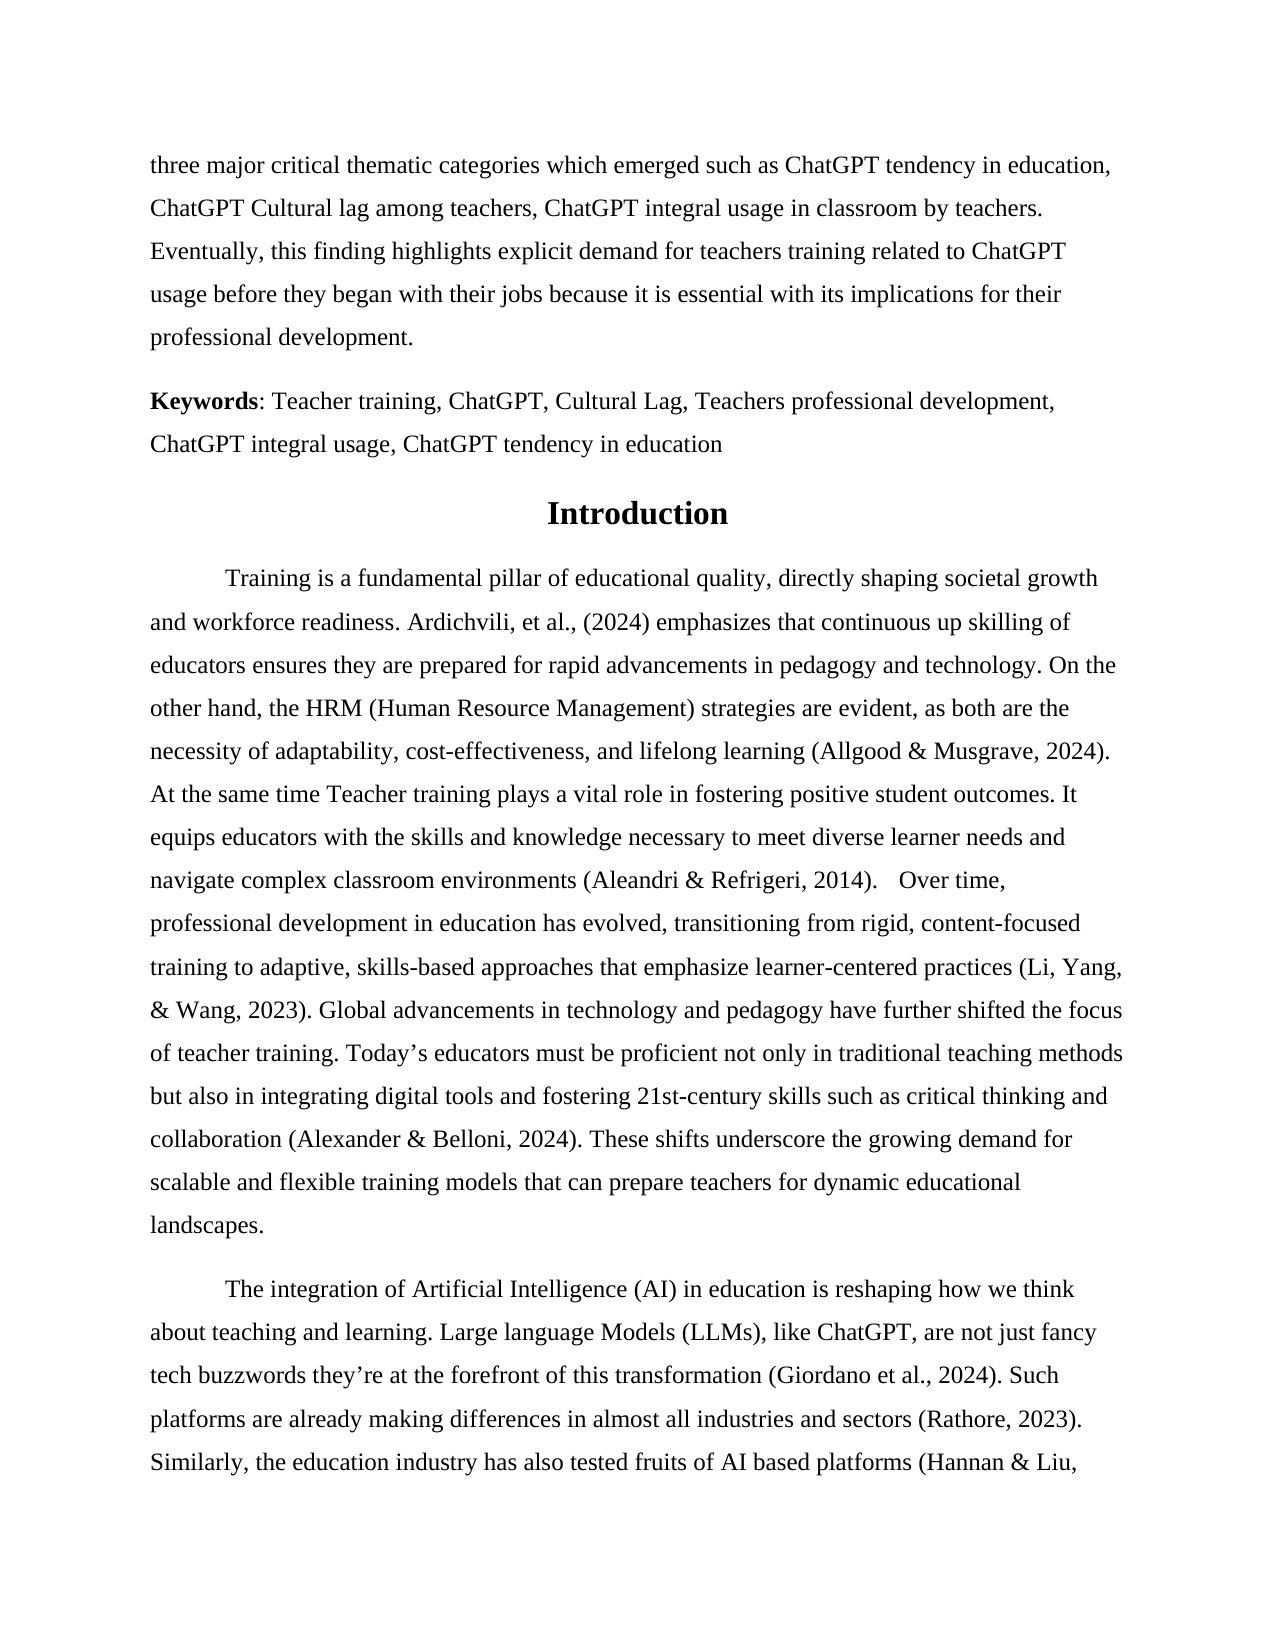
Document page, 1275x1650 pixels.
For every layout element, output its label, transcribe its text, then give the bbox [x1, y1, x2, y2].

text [150, 150, 1125, 351]
text Training is a fundamental pillar of educational quality, directly shaping societal growth and workforce readiness. Ardichvili, et al., (2024) emphasizes that continuous up skilling of educators ensures they are prepared for rapid advancements in pedagogy and technology. On the other hand, the HRM (Human Resource Management) strategies are evident, as both are the necessity of adaptability, cost-effectiveness, and lifelong learning (Allgood & Musgrave, 2024). At the same time Teacher training plays a vital role in fostering positive student outcomes. It equips educators with the skills and knowledge necessary to meet diverse learner needs and navigate complex classroom environments (Aleandri & Refrigeri, 2014). Over time, professional development in education has evolved, transitioning from rigid, content-focused training to adaptive, skills-based approaches that emphasize learner-centered practices (Li, Yang, & Wang, 2023). Global advancements in technology and pedagogy have further shifted the focus of teacher training. Today’s educators must be proficient not only in traditional teaching methods but also in integrating digital tools and fostering 21st-century skills such as critical thinking and collaboration (Alexander & Belloni, 2024). These shifts underscore the growing demand for scalable and flexible training models that can prepare teachers for dynamic educational landscapes. [150, 563, 1125, 1239]
text Keywords: Teacher training, ChatGPT, Cultural Lag, Teachers professional development, ChatGPT integral usage, ChatGPT tendency in education [150, 386, 1125, 458]
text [150, 1274, 1125, 1476]
text Introduction [150, 493, 1125, 532]
